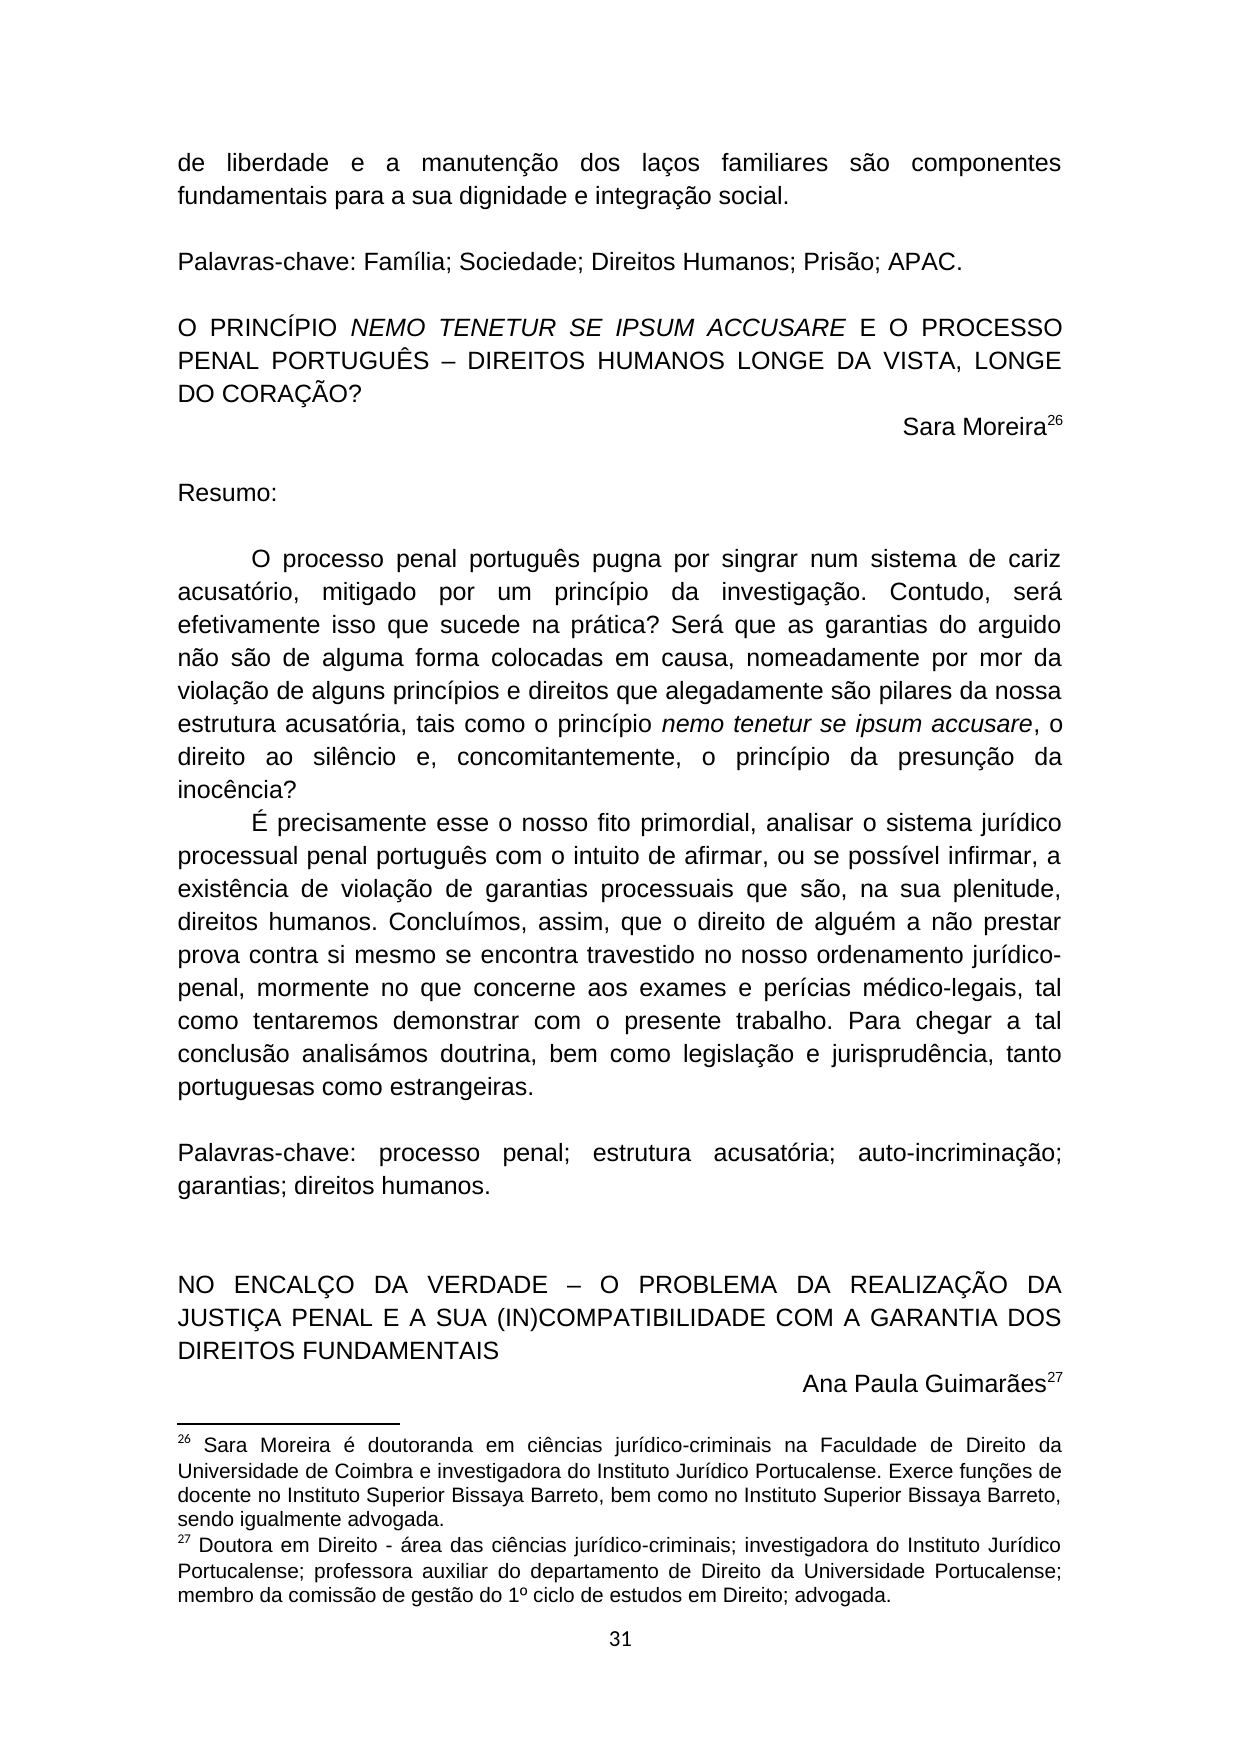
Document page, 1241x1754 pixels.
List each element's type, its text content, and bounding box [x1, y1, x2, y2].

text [177, 148, 1063, 209]
text Resumo: [177, 478, 1063, 507]
text NO ENCALÇO DA VERDADE – O PROBLEMA DA REALIZAÇÃO DA JUSTIÇA PENAL E A SUA (IN)COMPATIBILIDADE COM A GARANTIA DOS DIREITOS FUNDAMENTAIS [177, 1270, 1063, 1365]
text É precisamente esse o nosso fito primordial, analisar o sistema jurídico processual penal português com o intuito de afirmar, ou se possível infirmar, a existência de violação de garantias processuais que são, na sua plenitude, direitos humanos. Concluímos, assim, que o direito de alguém a não prestar prova contra si mesmo se encontra travestido no nosso ordenamento jurídico-penal, mormente no que concerne aos exames e perícias médico-legais, tal como tentaremos demonstrar com o presente trabalho. Para chegar a tal conclusão analisámos doutrina, bem como legislação e jurisprudência, tanto portuguesas como estrangeiras. [177, 808, 1063, 1101]
text Sara Moreira [177, 412, 1063, 441]
text O PRINCÍPIO NEMO TENETUR SE IPSUM ACCUSARE E O PROCESSO PENAL PORTUGUÊS – DIREITOS HUMANOS LONGE DA VISTA, LONGE DO CORAÇÃO? [177, 313, 1063, 407]
text O processo penal português pugna por singrar num sistema de cariz acusatório, mitigado por um princípio da investigação. Contudo, será efetivamente isso que sucede na prática? Será que as garantias do arguido não são de alguma forma colocadas em causa, nomeadamente por mor da violação de alguns princípios e direitos que alegadamente são pilares da nossa estrutura acusatória, tais como o princípio nemo tenetur se ipsum accusare, o direito ao silêncio e, concomitantemente, o princípio da presunção da inocência? [177, 544, 1063, 804]
text Ana Paula Guimarães [177, 1369, 1063, 1398]
text Palavras-chave: Família; Sociedade; Direitos Humanos; Prisão; APAC. [177, 247, 1063, 275]
text Palavras-chave: processo penal; estrutura acusatória; auto-incriminação; garantias; direitos humanos. [177, 1138, 1063, 1200]
